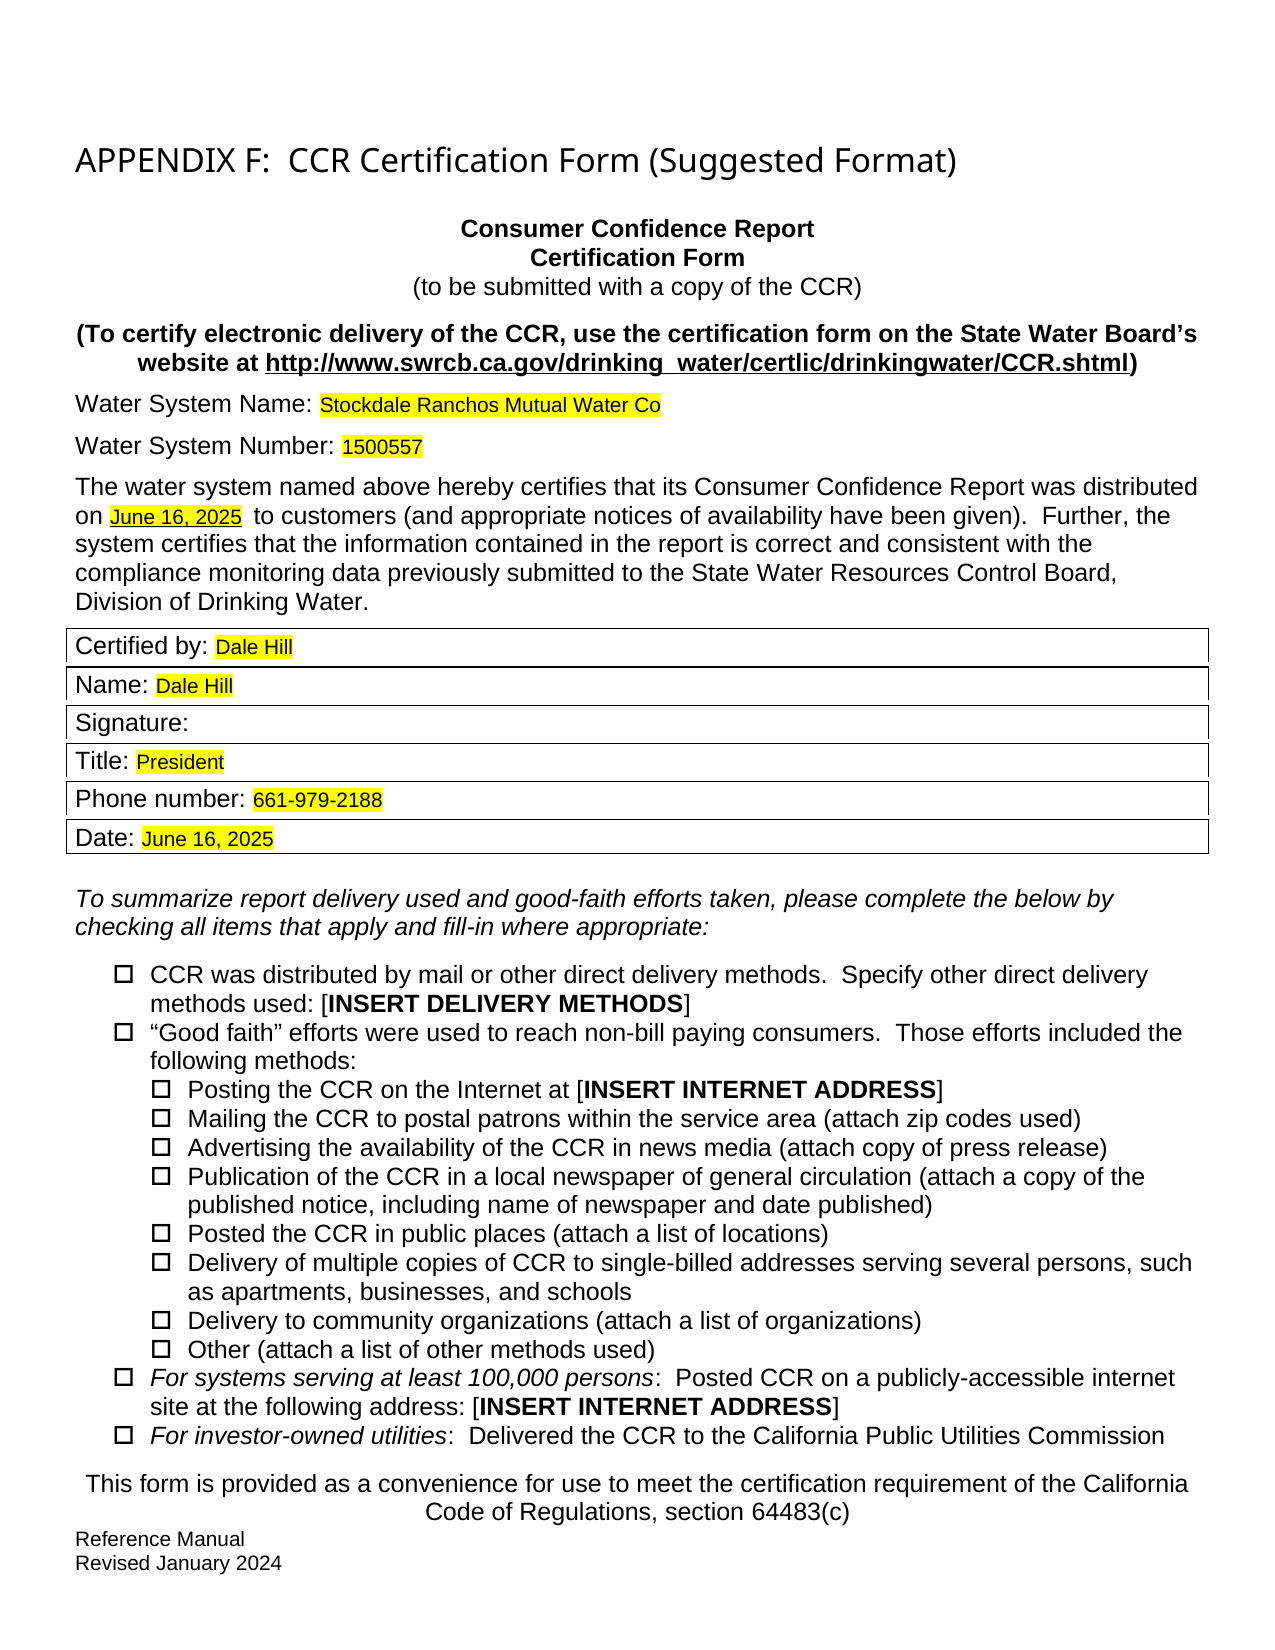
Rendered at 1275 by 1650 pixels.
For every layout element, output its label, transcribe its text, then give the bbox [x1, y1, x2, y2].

text Certified by: Dale Hill [67, 629, 1208, 662]
text Water System Name: Stockdale Ranchos Mutual Water Co [75, 389, 1200, 418]
list Delivery to community organizations (attach a list of organizations) [150, 1306, 1200, 1334]
text Consumer Confidence Report [75, 214, 1200, 243]
list Other (attach a list of other methods used) [150, 1334, 1200, 1363]
text Water System Number: 1500557 [75, 431, 1200, 459]
text Name: Dale Hill [67, 668, 1208, 700]
text To summarize report delivery used and good-faith efforts taken, please complete the below by checking all items that apply and fill-in where appropriate: [75, 884, 1200, 941]
list Advertising the availability of the CCR in news media (attach copy of press release) [150, 1133, 1200, 1162]
text Signature: [67, 706, 1208, 739]
list Posted the CCR in public places (attach a list of locations) [150, 1219, 1200, 1248]
list Delivery of multiple copies of CCR to single-billed addresses serving several persons, such as apartments, businesses, and schools [150, 1248, 1200, 1306]
text (to be submitted with a copy of the CCR) [75, 272, 1200, 301]
text (To certify electronic delivery of the CCR, use the certification form on the State Water Board’s website at http://www.swrcb.ca.gov/drinking_water/certlic/drinkingwater/CCR.shtml) [75, 319, 1200, 377]
text Phone number: 661-979-2188 [67, 782, 1208, 815]
text The water system named above hereby certifies that its Consumer Confidence Report was distributed on June 16, 2025 to customers (and appropriate notices of availability have been given). Further, the system certifies that the information contained in the report is correct and consistent with the compliance monitoring data previously submitted to the State Water Resources Control Board, Division of Drinking Water. [75, 472, 1200, 616]
list Posting the CCR on the Internet at [INSERT INTERNET ADDRESS] [150, 1075, 1200, 1104]
subtitle APPENDIX F: CCR Certification Form (Suggested Format) [75, 137, 1200, 182]
list “Good faith” efforts were used to reach non-bill paying consumers. Those efforts included the following methods: [112, 1017, 1200, 1075]
list For investor-owned utilities: Delivered the CCR to the California Public Utilities Commission [112, 1421, 1200, 1450]
list For systems serving at least 100,000 persons: Posted CCR on a publicly-accessible internet site at the following address: [INSERT INTERNET ADDRESS] [112, 1363, 1200, 1421]
list Mailing the CCR to postal patrons within the service area (attach zip codes used) [150, 1104, 1200, 1133]
text Title: President [67, 744, 1208, 777]
text This form is provided as a convenience for use to meet the certification requirement of the California Code of Regulations, section 64483(c) [75, 1469, 1200, 1526]
list CCR was distributed by mail or other direct delivery methods. Specify other direct delivery methods used: [INSERT DELIVERY METHODS] [112, 960, 1200, 1017]
text Certification Form [75, 243, 1200, 272]
list Publication of the CCR in a local newspaper of general circulation (attach a copy of the published notice, including name of newspaper and date published) [150, 1162, 1200, 1219]
text Date: June 16, 2025 [67, 820, 1208, 853]
